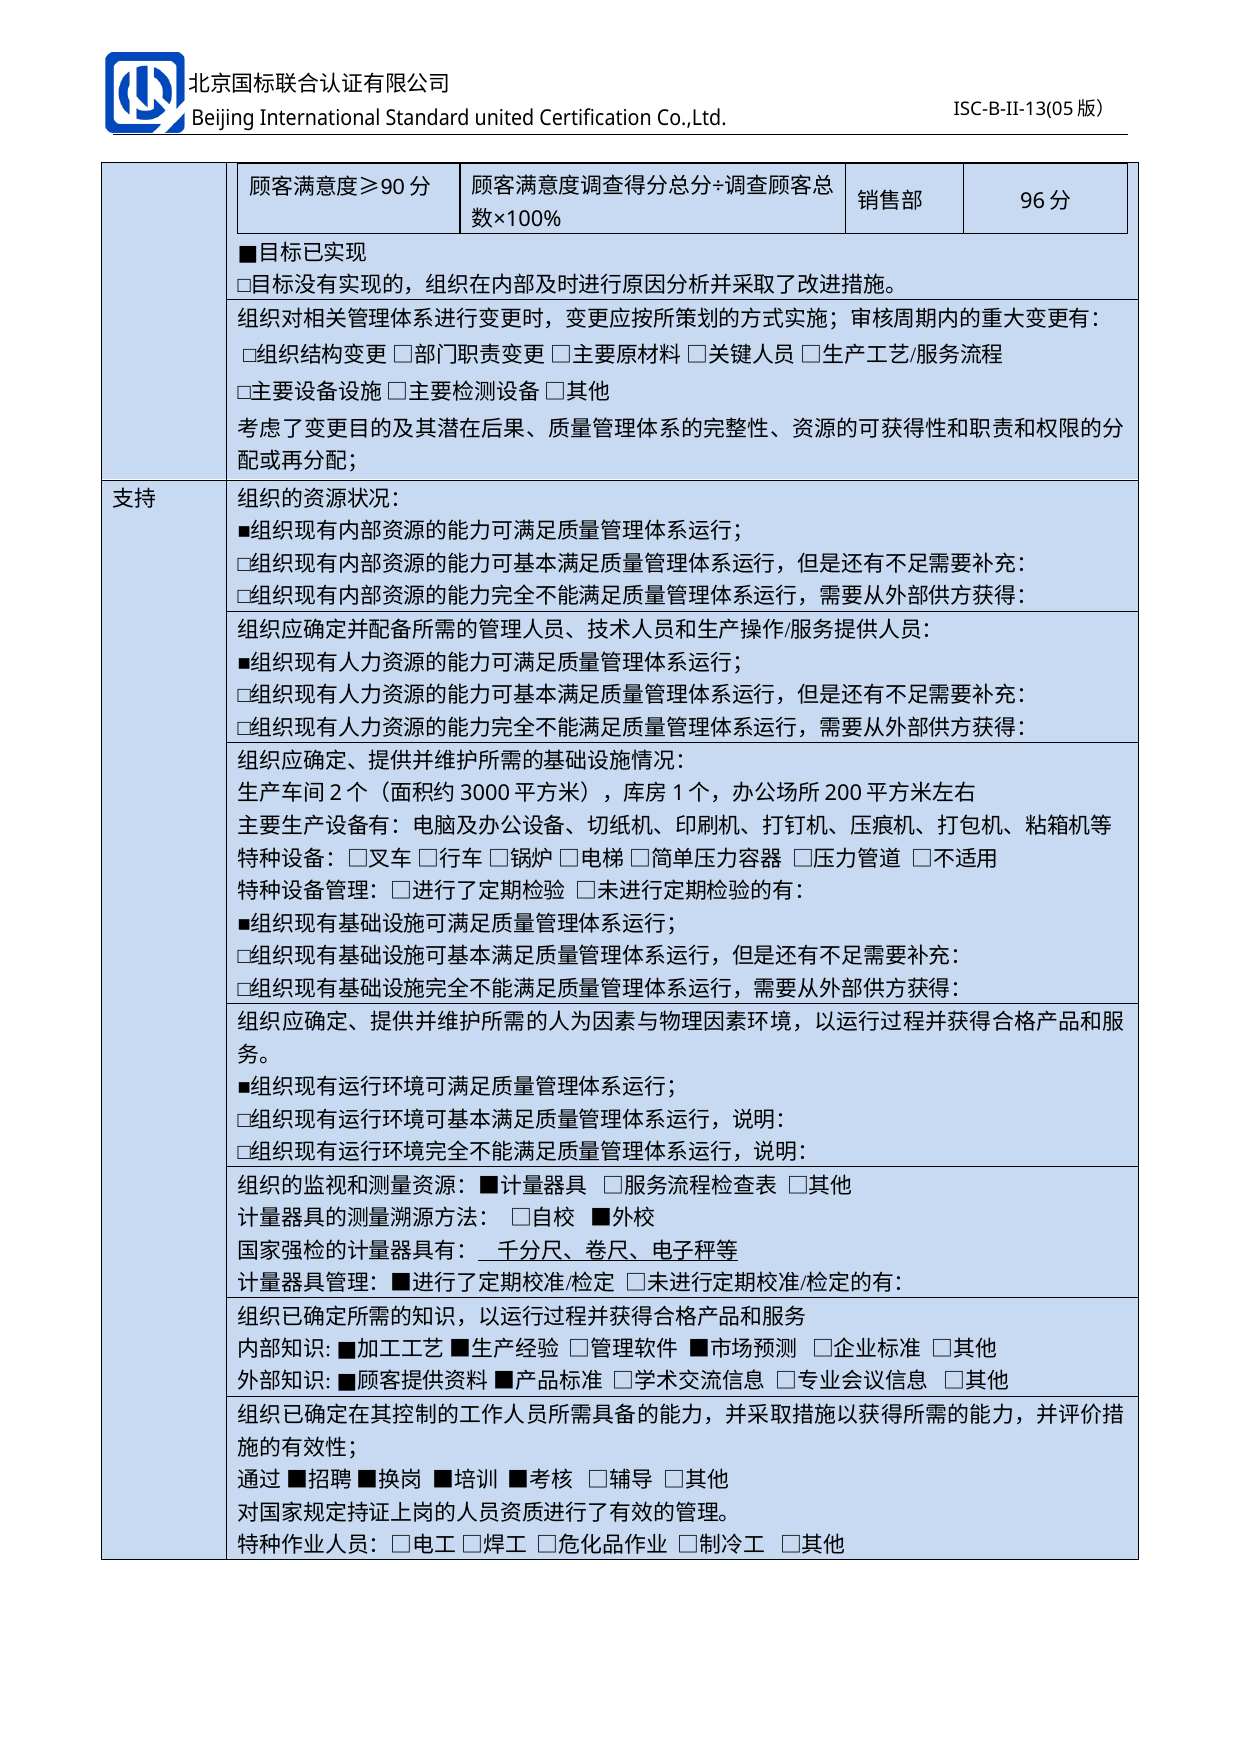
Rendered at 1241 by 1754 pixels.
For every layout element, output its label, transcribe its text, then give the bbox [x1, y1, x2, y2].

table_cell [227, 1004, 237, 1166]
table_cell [461, 164, 845, 233]
table_cell 支持 [102, 481, 226, 1559]
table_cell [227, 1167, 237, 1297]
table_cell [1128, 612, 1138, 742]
table_cell 组织对相关管理体系进行变更时，变更应按所策划的方式实施；审核周期内的重大变更有： □组织结构变更 □部门职责变更 □主要原材料 □关键人员 □生产工艺/服务流程 □主要设备设施 □主要检测设备 □其他 考虑了变更目的及其潜在后果、质量管理体系的完整性、资源的可获得性和职责和权限的分配或再分配； [227, 300, 1138, 479]
picture [105, 52, 185, 133]
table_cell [964, 164, 1127, 233]
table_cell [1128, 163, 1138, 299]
table_cell 组织应确定、提供并维护所需的基础设施情况： 生产车间2个（面积约3000平方米），库房1个，办公场所200平方米左右 主要生产设备有：电脑及办公设备、切纸机、印刷机、打钉机、压痕机、打包机、粘箱机等 特种设备：□叉车 □行车 □锅炉 □电梯 □简单压力容器 □压力管道 □不适用 特种设备管理：□进行了定期检验 □未进行定期检验的有： ■组织现有基础设施可满足质量管理体系运行； □组织现有基础设施可基本满足质量管理体系运行，但是还有不足需要补充： □组织现有基础设施完全不能满足质量管理体系运行，需要从外部供方获得： [227, 743, 1138, 1003]
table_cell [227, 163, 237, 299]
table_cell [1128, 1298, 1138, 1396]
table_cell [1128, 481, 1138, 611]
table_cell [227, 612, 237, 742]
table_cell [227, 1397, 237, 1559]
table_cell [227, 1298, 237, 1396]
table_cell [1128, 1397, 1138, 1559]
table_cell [238, 164, 459, 233]
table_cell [846, 164, 963, 233]
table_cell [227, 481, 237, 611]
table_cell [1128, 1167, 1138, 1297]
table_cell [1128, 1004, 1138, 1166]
